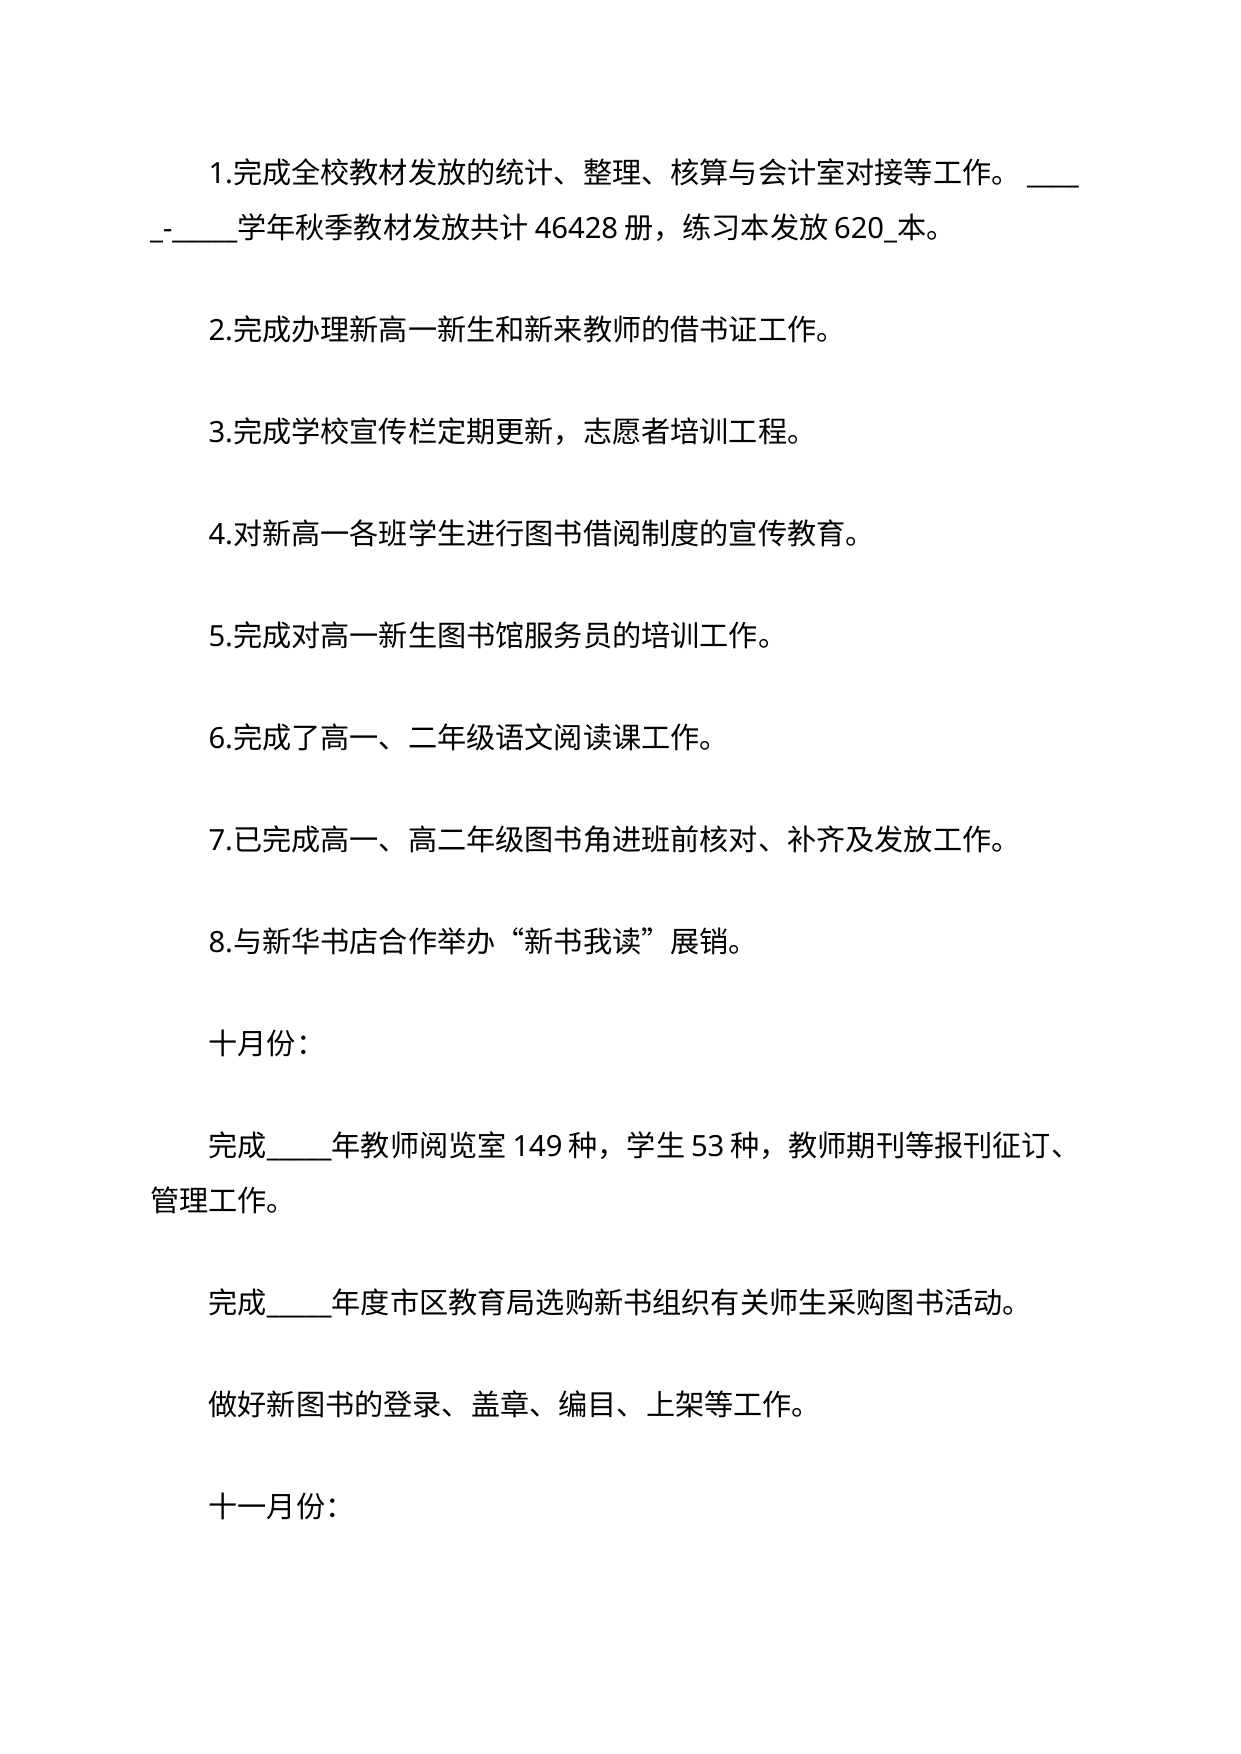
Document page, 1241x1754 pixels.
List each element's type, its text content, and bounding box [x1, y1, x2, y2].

text 十月份： [150, 1021, 1090, 1063]
text 3.完成学校宣传栏定期更新，志愿者培训工程。 [150, 409, 1090, 451]
text 1.完成全校教材发放的统计、整理、核算与会计室对接等工作。 _____-_____学年秋季教材发放共计46428册，练习本发放620_本。 [150, 150, 1090, 247]
text 做好新图书的登录、盖章、编目、上架等工作。 [150, 1381, 1090, 1424]
text 6.完成了高一、二年级语文阅读课工作。 [150, 715, 1090, 757]
text 2.完成办理新高一新生和新来教师的借书证工作。 [150, 307, 1090, 349]
text 十一月份： [150, 1483, 1090, 1525]
text 完成_____年教师阅览室149种，学生53种，教师期刊等报刊征订、管理工作。 [150, 1123, 1090, 1220]
text 5.完成对高一新生图书馆服务员的培训工作。 [150, 613, 1090, 655]
text 完成_____年度市区教育局选购新书组织有关师生采购图书活动。 [150, 1279, 1090, 1322]
text 4.对新高一各班学生进行图书借阅制度的宣传教育。 [150, 511, 1090, 553]
text 8.与新华书店合作举办“新书我读”展销。 [150, 919, 1090, 961]
text 7.已完成高一、高二年级图书角进班前核对、补齐及发放工作。 [150, 817, 1090, 859]
